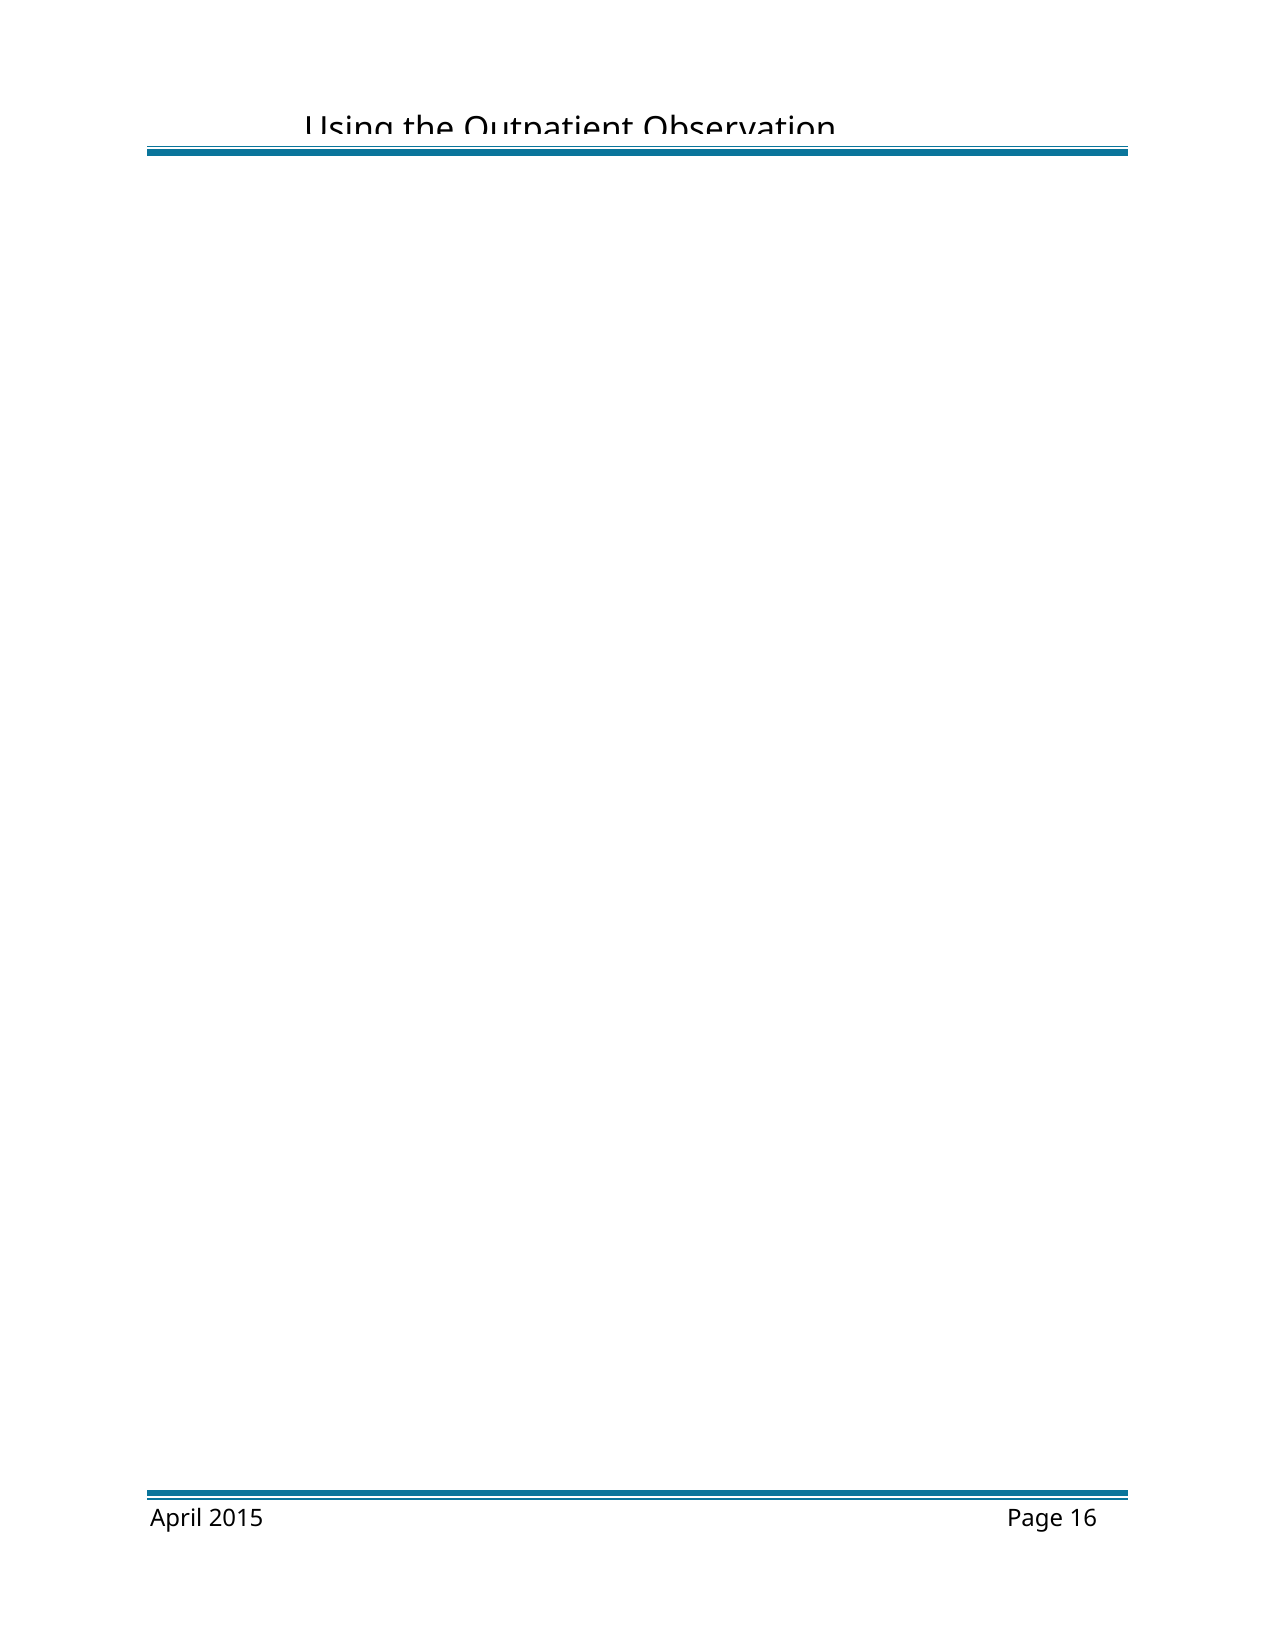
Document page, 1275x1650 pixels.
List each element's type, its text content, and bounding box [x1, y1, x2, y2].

text April 2015 Page 16 [150, 1501, 1144, 1534]
